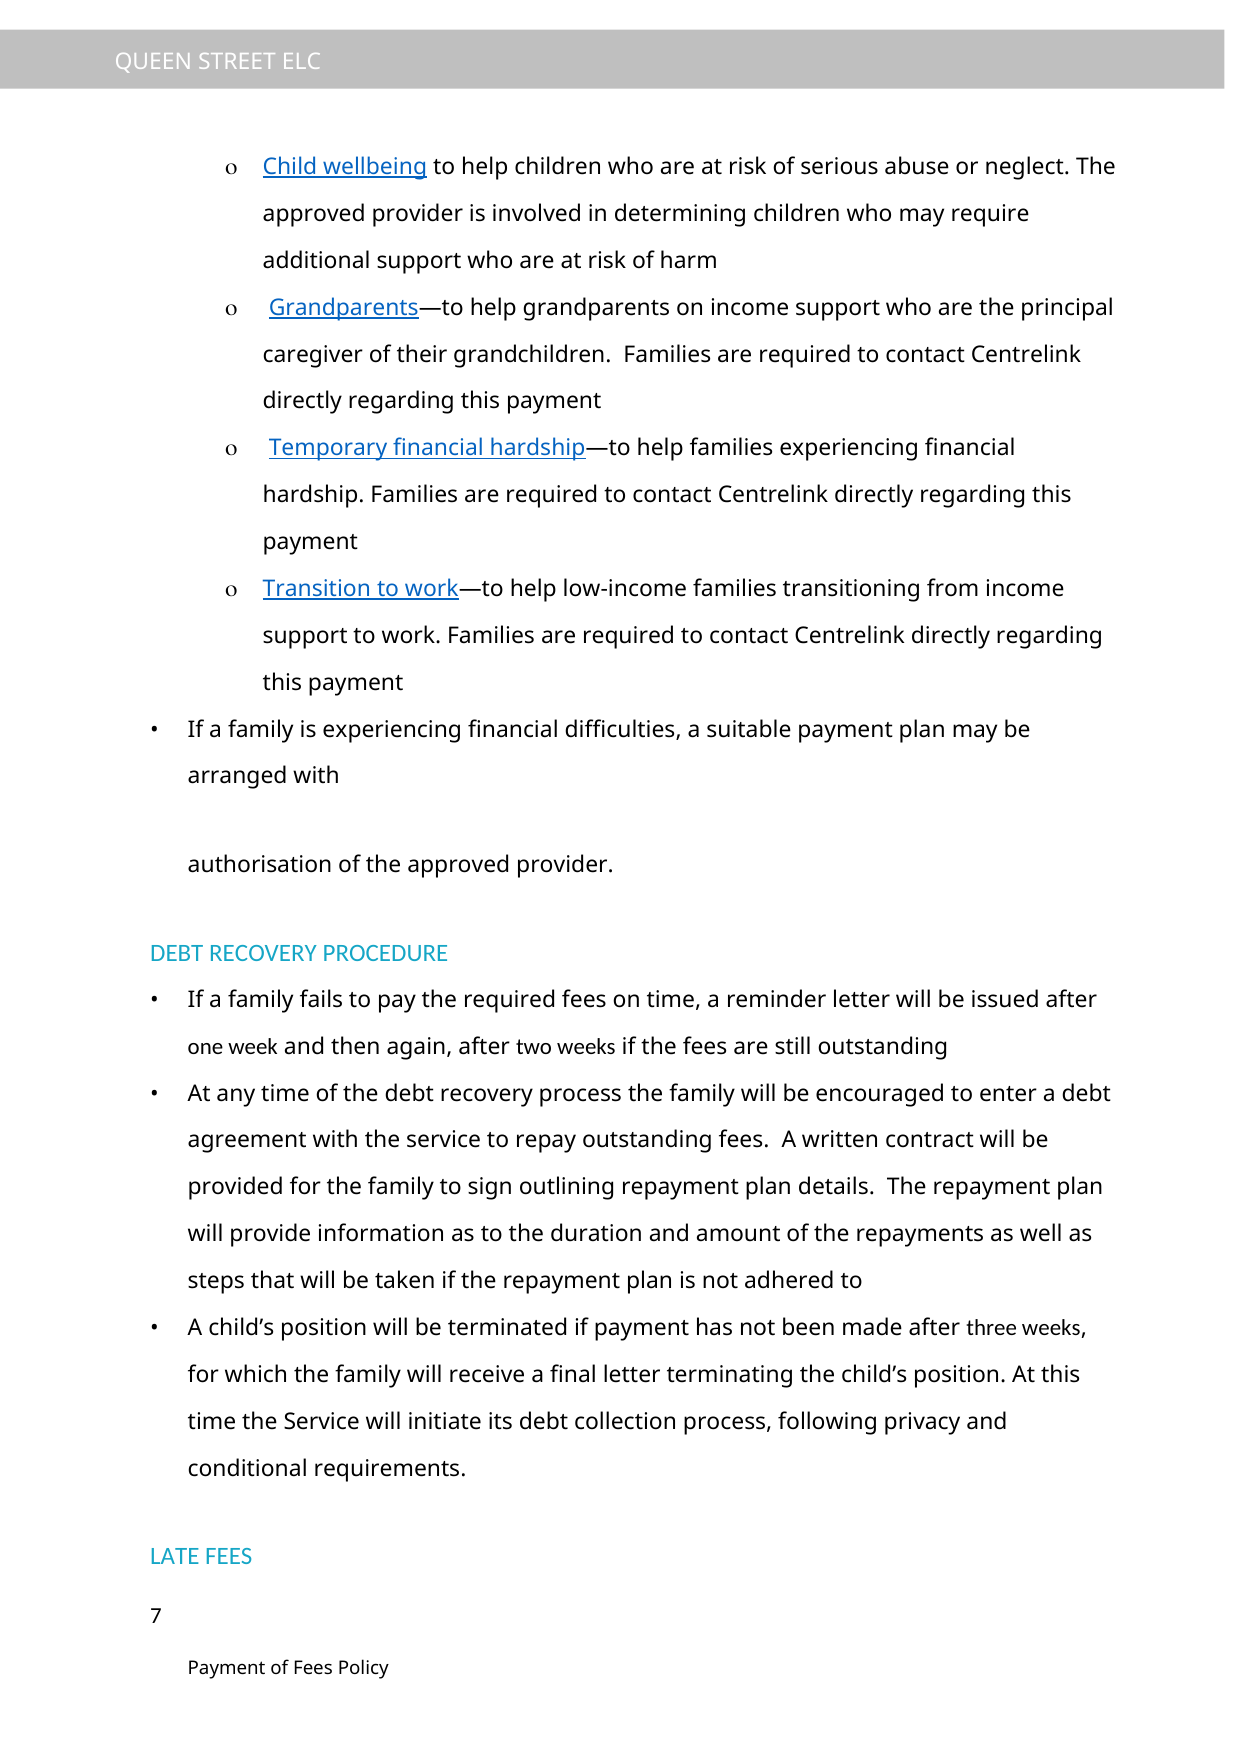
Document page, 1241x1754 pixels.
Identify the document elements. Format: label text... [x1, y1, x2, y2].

list Child wellbeing to help children who are at risk of serious abuse or neglect. The approved provider is involved in determining children who may require additional support who are at risk of harm [225, 150, 1122, 275]
text DEBT RECOVERY PROCEDURE [150, 937, 1122, 968]
list If a family is experiencing financial difficulties, a suitable payment plan may be arranged with authorisation of the approved provider. [150, 712, 1122, 879]
list Temporary financial hardship—to help families experiencing financial hardship. Families are required to contact Centrelink directly regarding this payment [225, 431, 1122, 556]
list Transition to work—to help low-income families transitioning from income support to work. Families are required to contact Centrelink directly regarding this payment [225, 572, 1122, 697]
list A child’s position will be terminated if payment has not been made after three weeks, for which the family will receive a final letter terminating the child’s position. At this time the Service will initiate its debt collection process, following privacy and conditional requirements. [150, 1311, 1122, 1483]
list At any time of the debt recovery process the family will be encouraged to enter a debt agreement with the service to repay outstanding fees. A written contract will be provided for the family to sign outlining repayment plan details. The repayment plan will provide information as to the duration and amount of the repayments as well as steps that will be taken if the repayment plan is not adhered to [150, 1077, 1122, 1295]
list If a family fails to pay the required fees on time, a reminder letter will be issued after one week and then again, after two weeks if the fees are still outstanding [150, 983, 1122, 1061]
list Grandparents—to help grandparents on income support who are the principal caregiver of their grandchildren. Families are required to contact Centrelink directly regarding this payment [225, 291, 1122, 416]
text LATE FEES [150, 1540, 1122, 1571]
